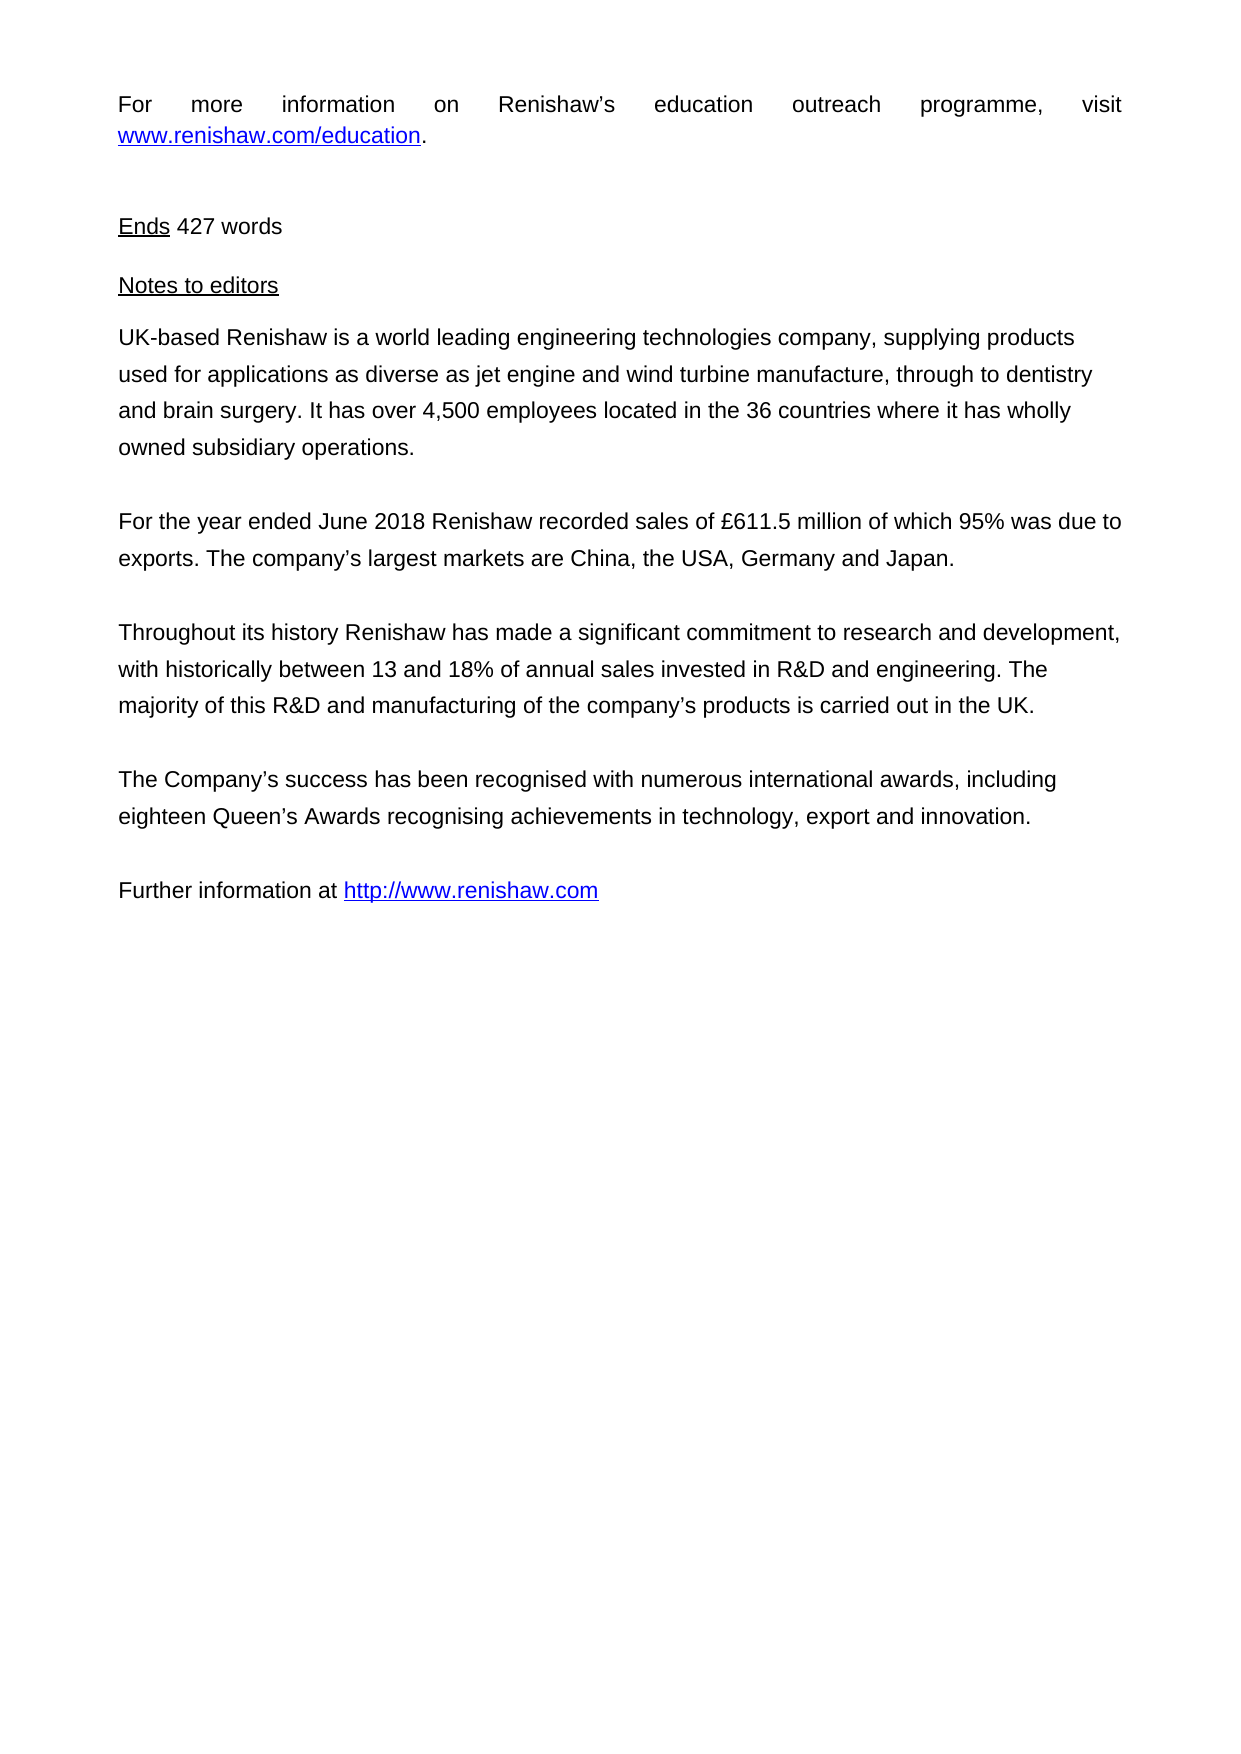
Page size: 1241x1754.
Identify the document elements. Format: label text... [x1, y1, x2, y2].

text For more information on Renishaw’s education outreach programme, visit www.renishaw.com/education. [118, 91, 1123, 148]
text Notes to editors [59, 272, 1122, 298]
text Ends 427 words [118, 213, 1106, 239]
text Throughout its history Renishaw has made a significant commitment to research and development, with historically between 13 and 18% of annual sales invested in R&D and engineering. The majority of this R&D and manufacturing of the company’s products is carried out in the UK. [118, 619, 1122, 719]
text The Company’s success has been recognised with numerous international awards, including eighteen Queen’s Awards recognising achievements in technology, export and innovation. [118, 766, 1122, 829]
text UK-based Renishaw is a world leading engineering technologies company, supplying products used for applications as diverse as jet engine and wind turbine manufacture, through to dentistry and brain surgery. It has over 4,500 employees located in the 36 countries where it has wholly owned subsidiary operations. [118, 324, 1122, 461]
text Further information at http://www.renishaw.com [118, 877, 1122, 903]
text For the year ended June 2018 Renishaw recorded sales of £611.5 million of which 95% was due to exports. The company’s largest markets are China, the USA, Germany and Japan. [118, 508, 1122, 571]
